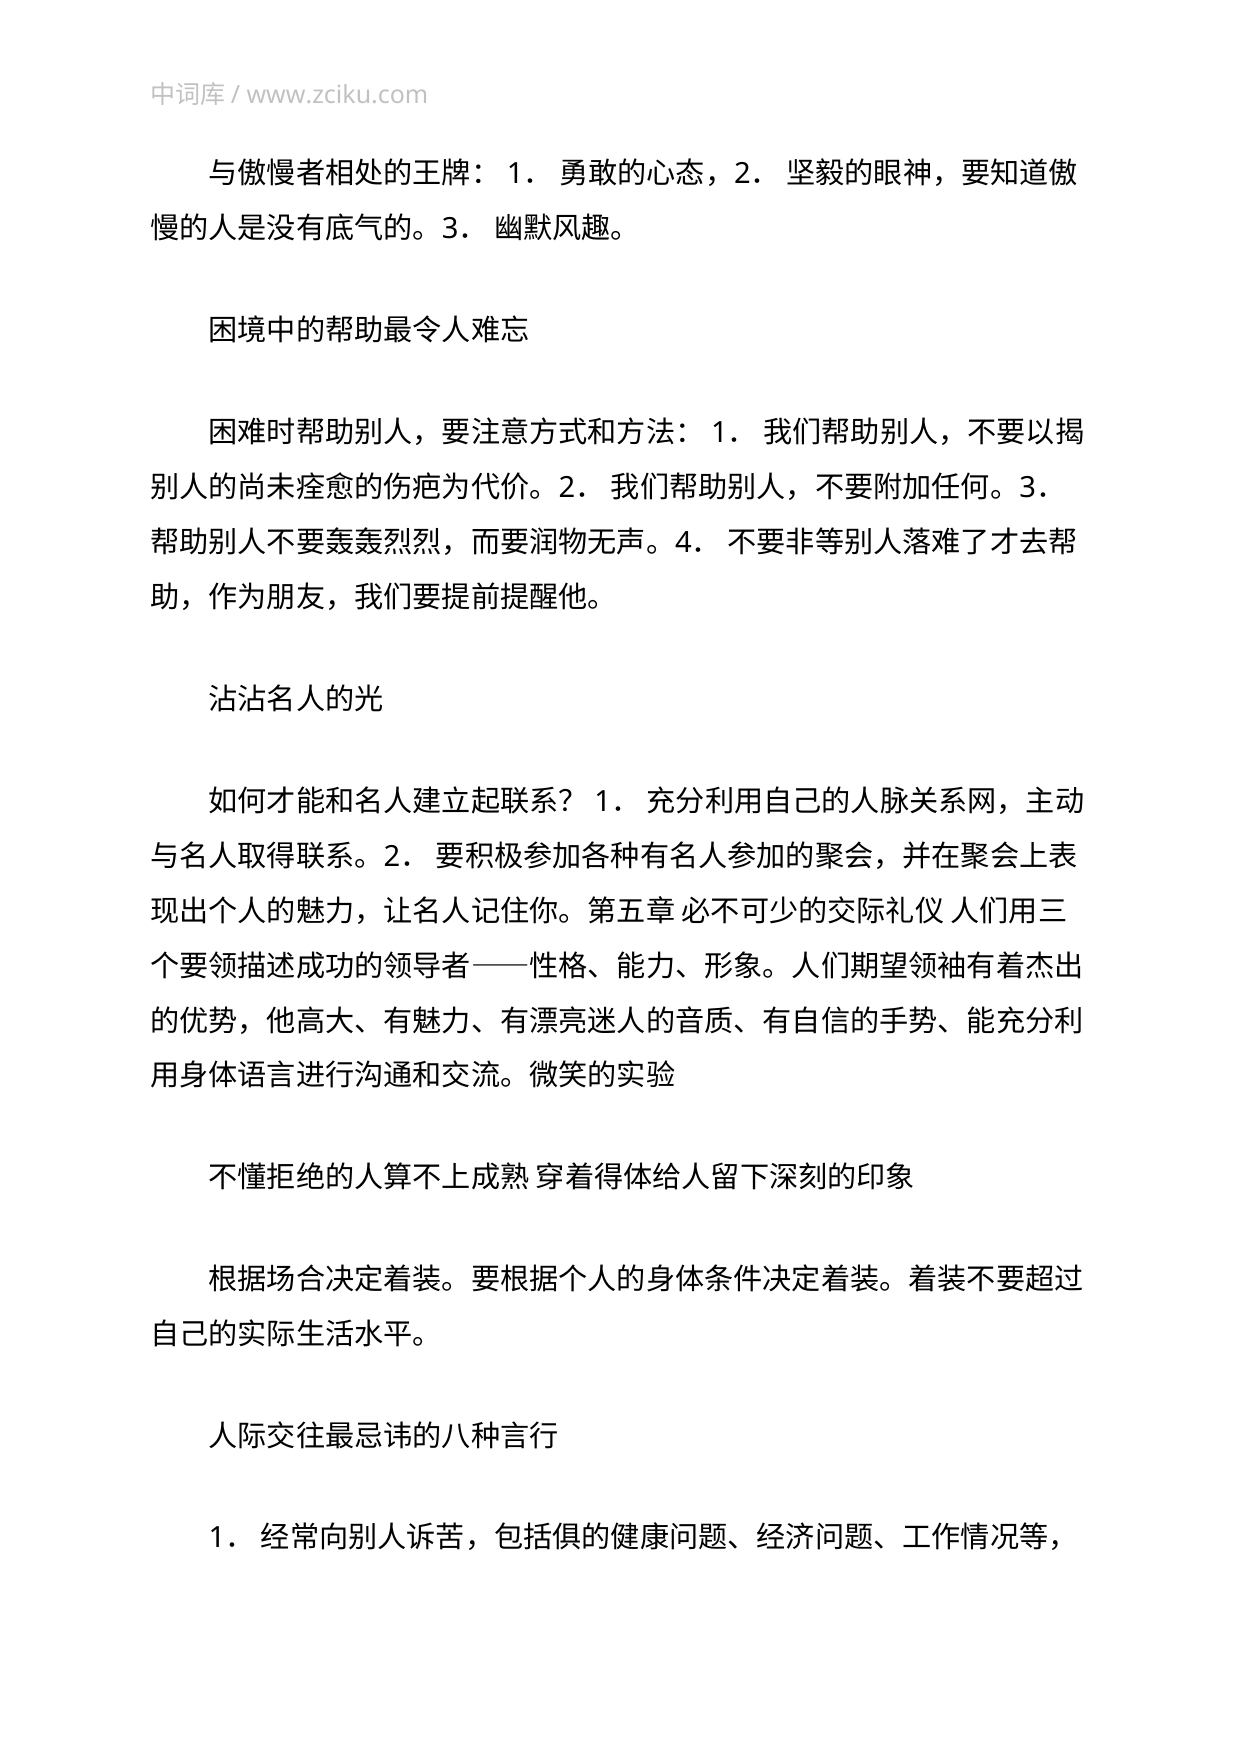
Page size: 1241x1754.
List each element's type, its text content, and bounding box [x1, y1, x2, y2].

text 不懂拒绝的人算不上成熟 穿着得体给人留下深刻的印象 [150, 1154, 1090, 1196]
text 沾沾名人的光 [150, 676, 1090, 718]
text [150, 1514, 1090, 1556]
text 人际交往最忌讳的八种言行 [150, 1412, 1090, 1454]
text 困境中的帮助最令人难忘 [150, 307, 1090, 349]
text 与傲慢者相处的王牌： 1． 勇敢的心态，2． 坚毅的眼神，要知道傲慢的人是没有底气的。3． 幽默风趣。 [150, 150, 1090, 247]
text 根据场合决定着装。要根据个人的身体条件决定着装。着装不要超过自己的实际生活水平。 [150, 1256, 1090, 1353]
text 如何才能和名人建立起联系？ 1． 充分利用自己的人脉关系网，主动与名人取得联系。2． 要积极参加各种有名人参加的聚会，并在聚会上表现出个人的魅力，让名人记住你。第五章 必不可少的交际礼仪 人们用三个要领描述成功的领导者——性格、能力、形象。人们期望领袖有着杰出的优势，他高大、有魅力、有漂亮迷人的音质、有自信的手势、能充分利用身体语言进行沟通和交流。微笑的实验 [150, 777, 1090, 1094]
text 困难时帮助别人，要注意方式和方法： 1． 我们帮助别人，不要以揭别人的尚未痊愈的伤疤为代价。2． 我们帮助别人，不要附加任何。3． 帮助别人不要轰轰烈烈，而要润物无声。4． 不要非等别人落难了才去帮助，作为朋友，我们要提前提醒他。 [150, 409, 1090, 616]
